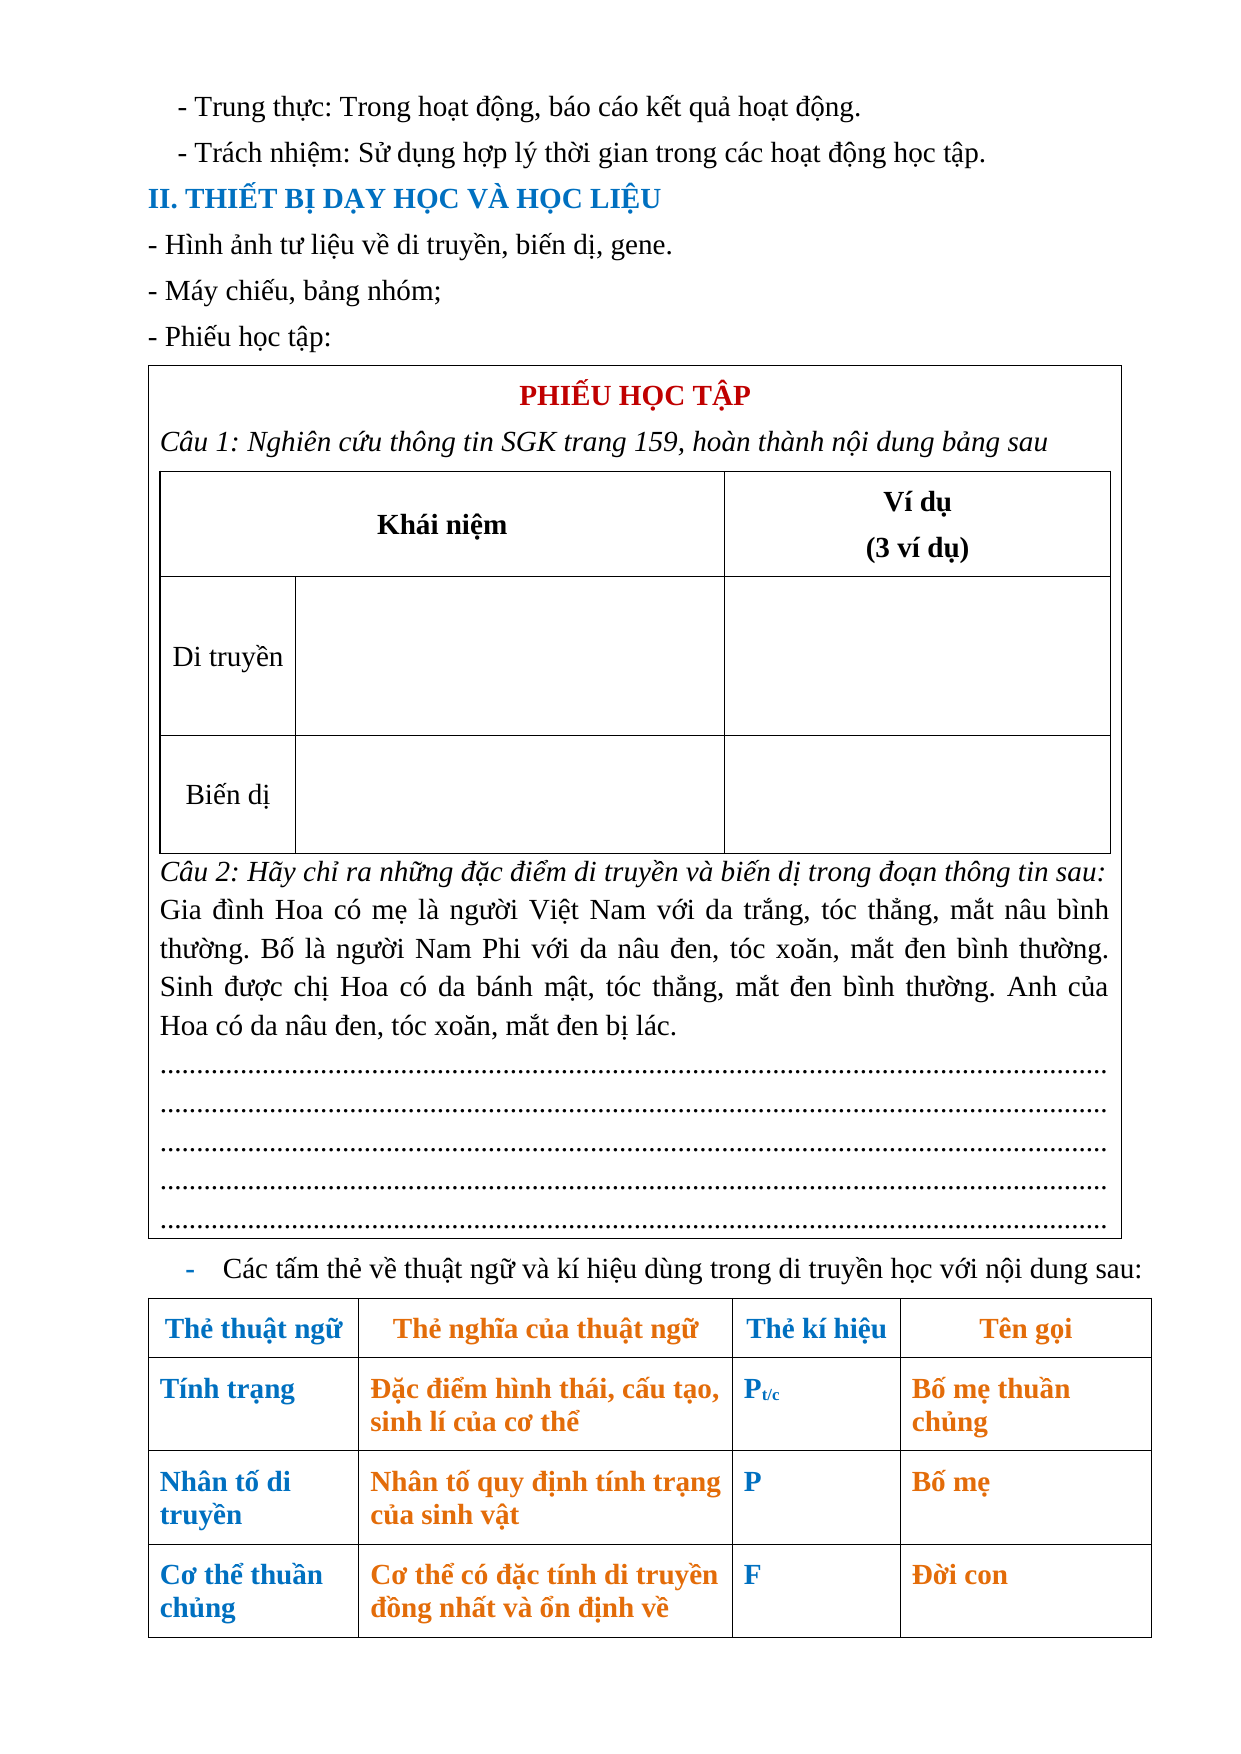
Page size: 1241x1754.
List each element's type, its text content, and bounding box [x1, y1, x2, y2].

table_header Thẻ thuật ngữ [149, 1299, 358, 1357]
table_cell Nhân tố di truyền [149, 1451, 358, 1543]
text - Phiếu học tập: [148, 319, 1152, 352]
table_cell Đặc điểm hình thái, cấu tạo, sinh lí của cơ thể [359, 1358, 732, 1450]
text - Hình ảnh tư liệu về di truyền, biến dị, gene. [148, 227, 1152, 260]
table_cell Đời con [901, 1545, 1151, 1637]
text - Máy chiếu, bảng nhóm; [148, 273, 1152, 306]
text - Trách nhiệm: Sử dụng hợp lý thời gian trong các hoạt động học tập. [148, 135, 1152, 168]
table_cell Cơ thể thuần chủng [149, 1545, 358, 1637]
table_cell P [733, 1451, 900, 1543]
table_cell Bố mẹ [901, 1451, 1151, 1543]
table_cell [359, 1545, 732, 1637]
table_cell Pt/c [733, 1358, 900, 1450]
table_header Tên gọi [901, 1299, 1151, 1357]
text - Trung thực: Trong hoạt động, báo cáo kết quả hoạt động. [148, 89, 1152, 122]
table_cell Bố mẹ thuần chủng [901, 1358, 1151, 1450]
table_header PHIẾU HỌC TẬP Câu 1: Nghiên cứu thông tin SGK trang 159, hoàn thành nội dung bảng sau Câu 2: Hãy chỉ ra những đặc điểm di truyền và biến dị trong đoạn thông tin sau: Gia đình Hoa có mẹ là người Việt Nam với da trắng, tóc thẳng, mắt nâu bình thường. Bố là người Nam Phi với da nâu đen, tóc xoăn, mắt đen bình thường. Sinh được chị Hoa có da bánh mật, tóc thẳng, mắt đen bình thường. Anh của Hoa có da nâu đen, tóc xoăn, mắt đen bị lác. .......................................................................................................................................................................................................................................................................................................................................................................................................................................................................................................................................................................................................................................................................... [149, 366, 1121, 1238]
table_header Thẻ nghĩa của thuật ngữ [359, 1299, 732, 1357]
table_cell Tính trạng [149, 1358, 358, 1450]
list Các tấm thẻ về thuật ngữ và kí hiệu dùng trong di truyền học với nội dung sau: [185, 1252, 1152, 1285]
table_cell F [733, 1545, 900, 1637]
table_cell Nhân tố quy định tính trạng của sinh vật [359, 1451, 732, 1543]
text II. THIẾT BỊ DẠY HỌC VÀ HỌC LIỆU [148, 181, 1152, 214]
table_header Thẻ kí hiệu [733, 1299, 900, 1357]
